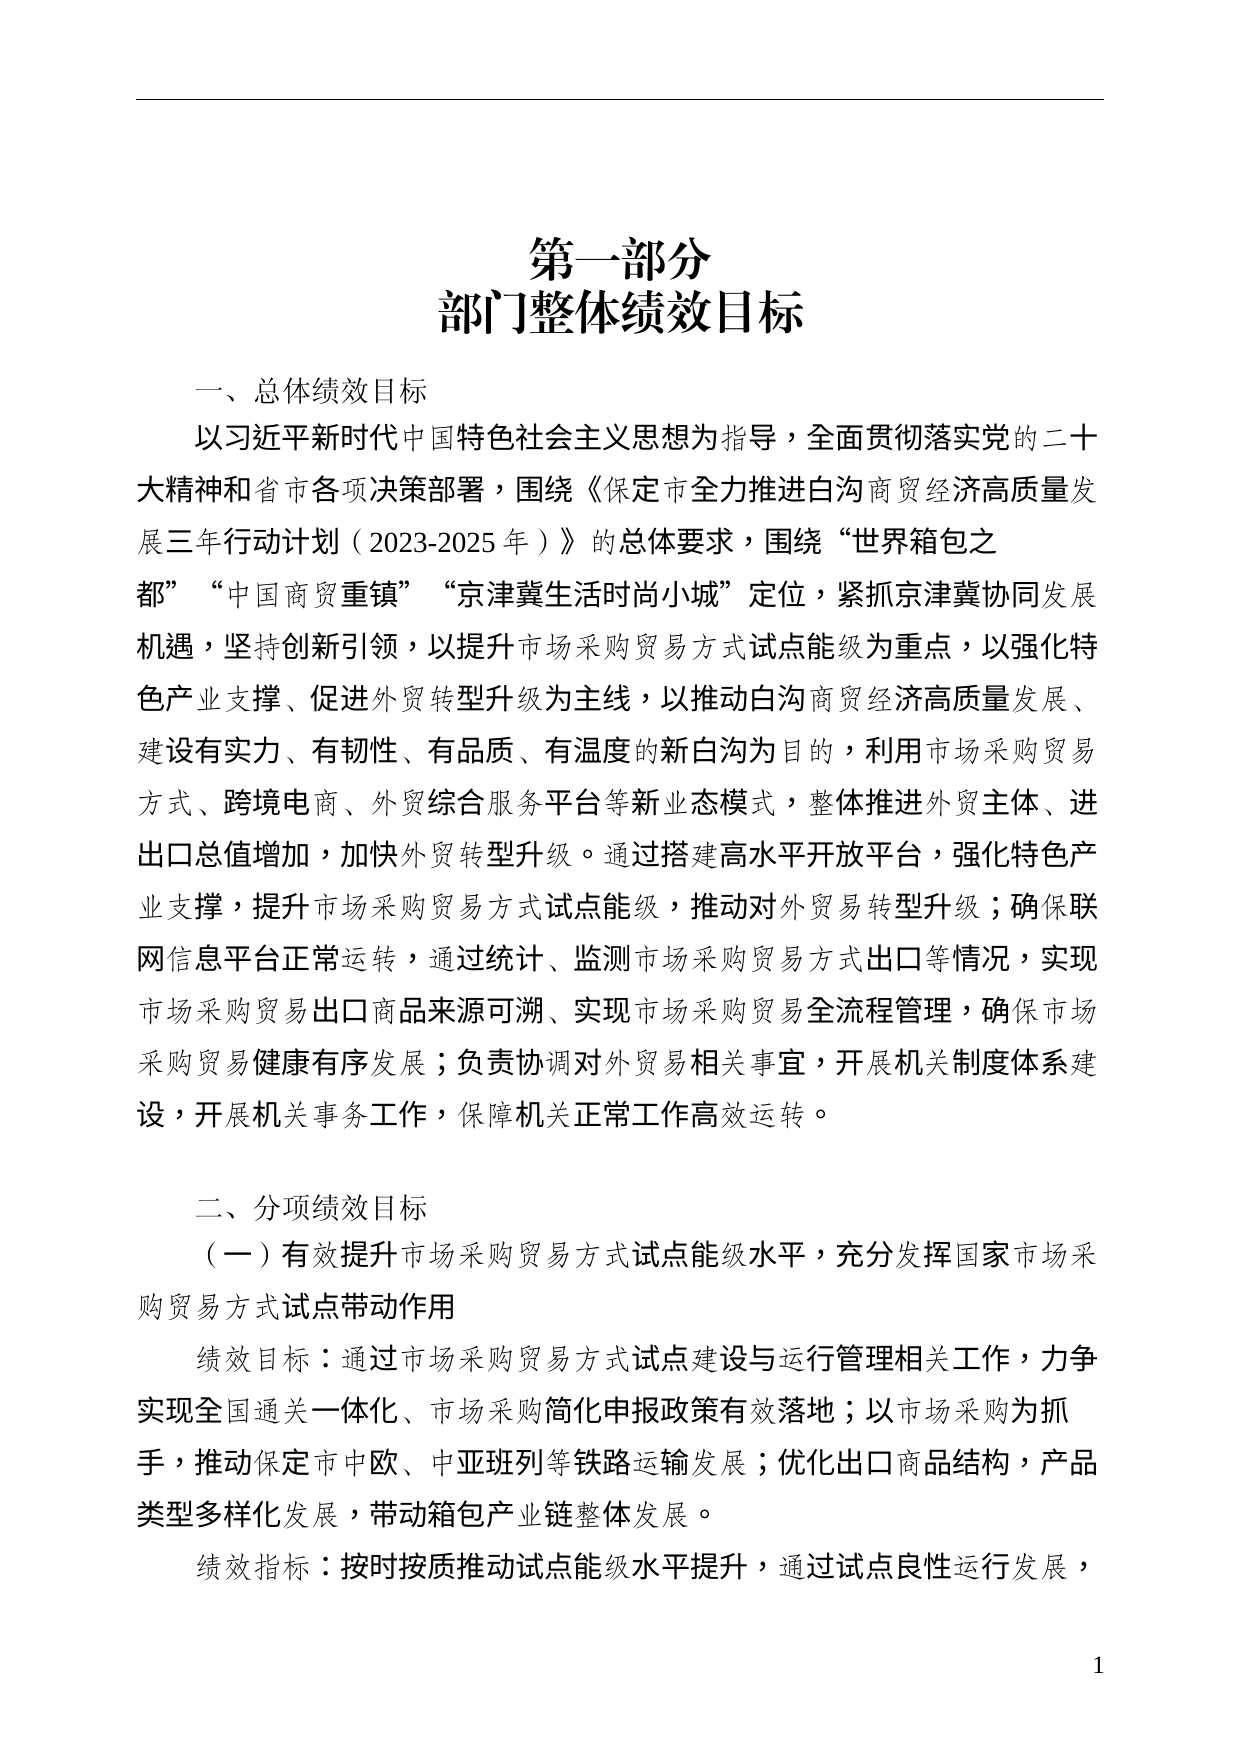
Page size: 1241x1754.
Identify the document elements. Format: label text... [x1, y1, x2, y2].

text （一）有效提升市场采购贸易方式试点能级水平，充分发挥国家市场采购贸易方式试点带动作用 [136, 1223, 1104, 1328]
text 绩效目标：通过市场采购贸易方式试点建设与运行管理相关工作，力争实现全国通关一体化、市场采购简化申报政策有效落地；以市场采购为抓手，推动保定市中欧、中亚班列等铁路运输发展；优化出口商品结构，产品类型多样化发展，带动箱包产业链整体发展。 [136, 1328, 1104, 1536]
text 部门整体绩效目标 [136, 289, 1104, 343]
text 二、分项绩效目标 [136, 1189, 1104, 1222]
text 以习近平新时代中国特色社会主义思想为指导，全面贯彻落实党的二十大精神和省市各项决策部署，围绕《保定市全力推进白沟商贸经济高质量发展三年行动计划（2023-2025年）》的总体要求，围绕“世界箱包之都”“中国商贸重镇”“京津冀生活时尚小城”定位，紧抓京津冀协同发展机遇，坚持创新引领，以提升市场采购贸易方式试点能级为重点，以强化特色产业支撑、促进外贸转型升级为主线，以推动白沟商贸经济高质量发展、建设有实力、有韧性、有品质、有温度的新白沟为目的，利用市场采购贸易方式、跨境电商、外贸综合服务平台等新业态模式，整体推进外贸主体、进出口总值增加，加快外贸转型升级。通过搭建高水平开放平台，强化特色产业支撑，提升市场采购贸易方式试点能级，推动对外贸易转型升级；确保联网信息平台正常运转，通过统计、监测市场采购贸易方式出口等情况，实现市场采购贸易出口商品来源可溯、实现市场采购贸易全流程管理，确保市场采购贸易健康有序发展；负责协调对外贸易相关事宜，开展机关制度体系建设，开展机关事务工作，保障机关正常工作高效运转。 [136, 407, 1104, 1136]
text 一、总体绩效目标 [136, 373, 1104, 406]
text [136, 1536, 1104, 1588]
text 第一部分 [136, 235, 1104, 289]
